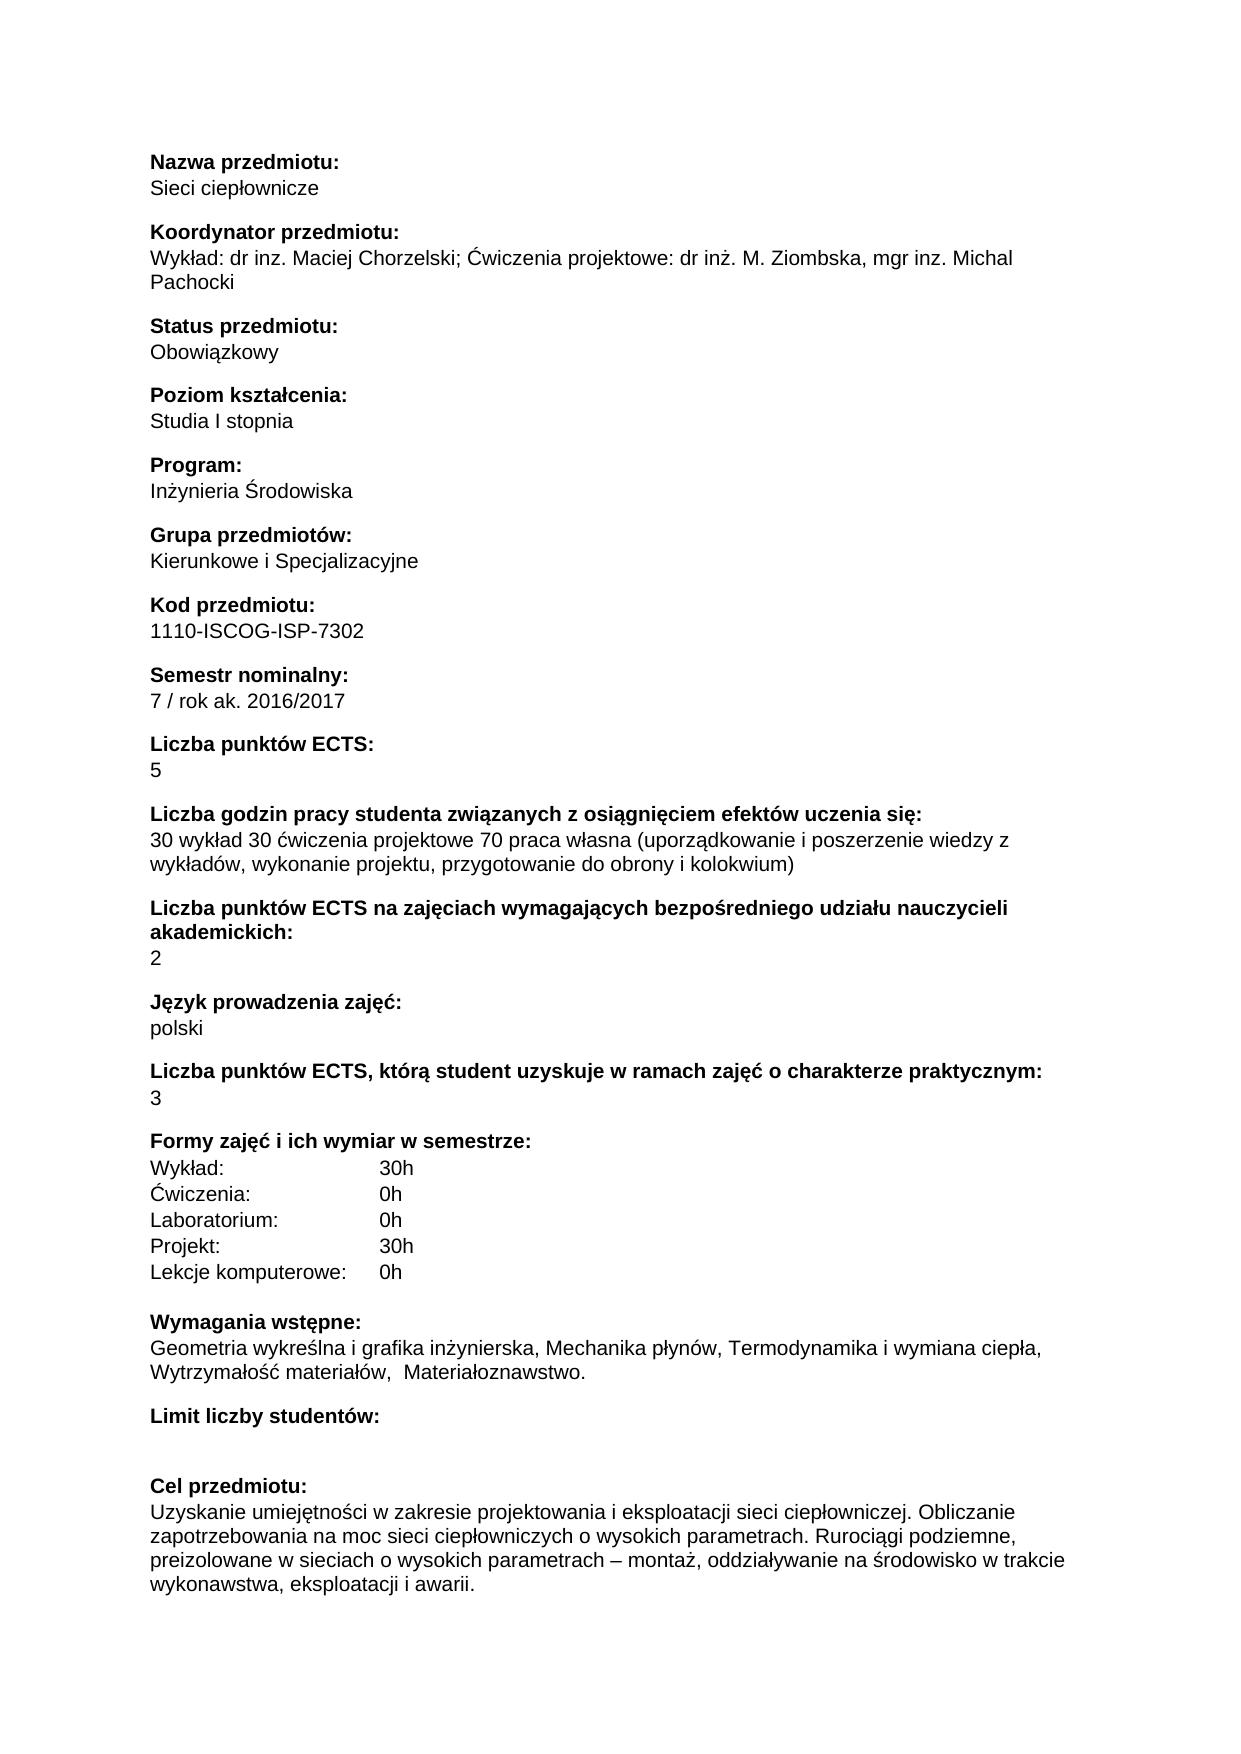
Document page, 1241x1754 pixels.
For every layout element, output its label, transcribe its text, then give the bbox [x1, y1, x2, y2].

text 30 wykład 30 ćwiczenia projektowe 70 praca własna (uporządkowanie i poszerzenie wiedzy z wykładów, wykonanie projektu, przygotowanie do obrony i kolokwium) [150, 828, 1090, 876]
table_cell 30h [369, 1232, 597, 1258]
text Limit liczby studentów: [150, 1404, 1090, 1428]
text Liczba godzin pracy studenta związanych z osiągnięciem efektów uczenia się: [150, 802, 1090, 826]
text 3 [150, 1085, 1090, 1109]
table_cell 0h [369, 1258, 597, 1284]
table_cell 0h [369, 1206, 597, 1232]
text Sieci ciepłownicze [150, 176, 1090, 200]
text Semestr nominalny: [150, 662, 1090, 686]
text Poziom kształcenia: [150, 383, 1090, 407]
text Status przedmiotu: [150, 313, 1090, 337]
text Program: [150, 453, 1090, 477]
text Liczba punktów ECTS: [150, 732, 1090, 756]
text Inżynieria Środowiska [150, 479, 1090, 503]
text Uzyskanie umiejętności w zakresie projektowania i eksploatacji sieci ciepłowniczej. Obliczanie zapotrzebowania na moc sieci ciepłowniczych o wysokich parametrach. Rurociągi podziemne, preizolowane w sieciach o wysokich parametrach – montaż, oddziaływanie na środowisko w trakcie wykonawstwa, eksploatacji i awarii. [150, 1499, 1090, 1595]
text Studia I stopnia [150, 409, 1090, 433]
text 7 / rok ak. 2016/2017 [150, 688, 1090, 712]
text Geometria wykreślna i grafika inżynierska, Mechanika płynów, Termodynamika i wymiana ciepła, Wytrzymałość materiałów, Materiałoznawstwo. [150, 1336, 1090, 1384]
text Liczba punktów ECTS, którą student uzyskuje w ramach zajęć o charakterze praktycznym: [150, 1059, 1090, 1083]
table_header Wykład: [140, 1156, 367, 1180]
text Kod przedmiotu: [150, 593, 1090, 617]
text 2 [150, 946, 1090, 970]
text Nazwa przedmiotu: [150, 150, 1090, 174]
text Grupa przedmiotów: [150, 523, 1090, 547]
table_header 30h [369, 1156, 597, 1180]
text Formy zajęć i ich wymiar w semestrze: [150, 1129, 1090, 1153]
text polski [150, 1016, 1090, 1039]
text Język prowadzenia zajęć: [150, 989, 1090, 1013]
text Liczba punktów ECTS na zajęciach wymagających bezpośredniego udziału nauczycieli akademickich: [150, 896, 1090, 944]
table_cell Laboratorium: [140, 1208, 367, 1232]
table_cell Ćwiczenia: [140, 1182, 367, 1206]
text 5 [150, 758, 1090, 782]
text 1110-ISCOG-ISP-7302 [150, 619, 1090, 643]
table_cell Projekt: [140, 1234, 367, 1258]
table_cell 0h [369, 1180, 597, 1206]
text Wymagania wstępne: [150, 1310, 1090, 1334]
text Koordynator przedmiotu: [150, 220, 1090, 244]
text Kierunkowe i Specjalizacyjne [150, 549, 1090, 573]
text Wykład: dr inz. Maciej Chorzelski; Ćwiczenia projektowe: dr inż. M. Ziombska, mgr inz. Michal Pachocki [150, 246, 1090, 294]
text Cel przedmiotu: [150, 1473, 1090, 1497]
table_cell Lekcje komputerowe: [140, 1260, 367, 1284]
text Obowiązkowy [150, 339, 1090, 363]
